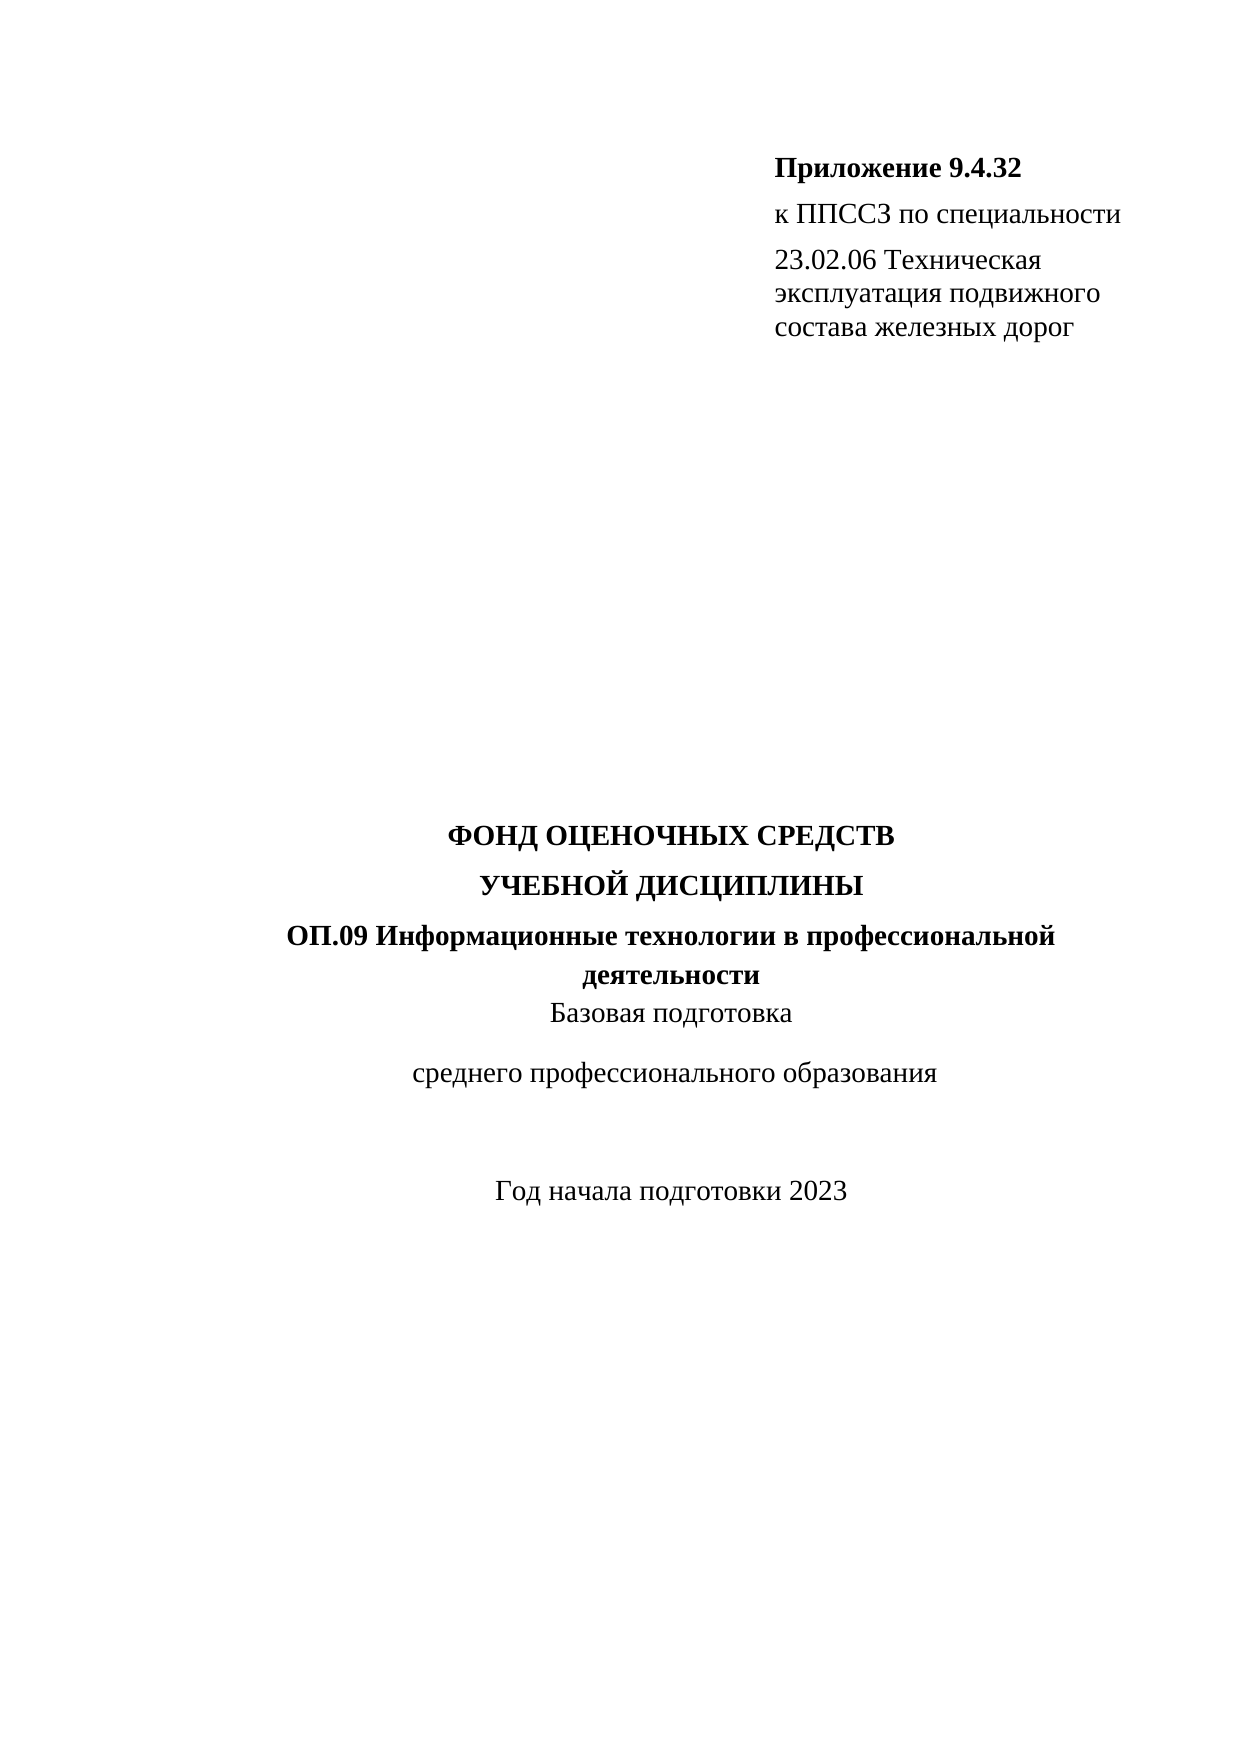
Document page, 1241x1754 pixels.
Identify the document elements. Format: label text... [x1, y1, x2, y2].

text Базовая подготовка [213, 995, 1129, 1029]
text 23.02.06 Техническая эксплуатация подвижного состава железных дорог [774, 242, 1129, 343]
text УЧЕБНОЙ ДИСЦИПЛИНЫ [213, 868, 1129, 902]
text среднего профессионального образования [213, 1055, 1129, 1088]
text Год начала подготовки 2023 [213, 1173, 1129, 1207]
text ОП.09 Информационные технологии в профессиональной деятельности [213, 918, 1129, 990]
text Приложение 9.4.32 [774, 150, 1129, 183]
text к ППССЗ по специальности [774, 196, 1129, 229]
text ФОНД ОЦЕНОЧНЫХ СРЕДСТВ [213, 818, 1129, 851]
